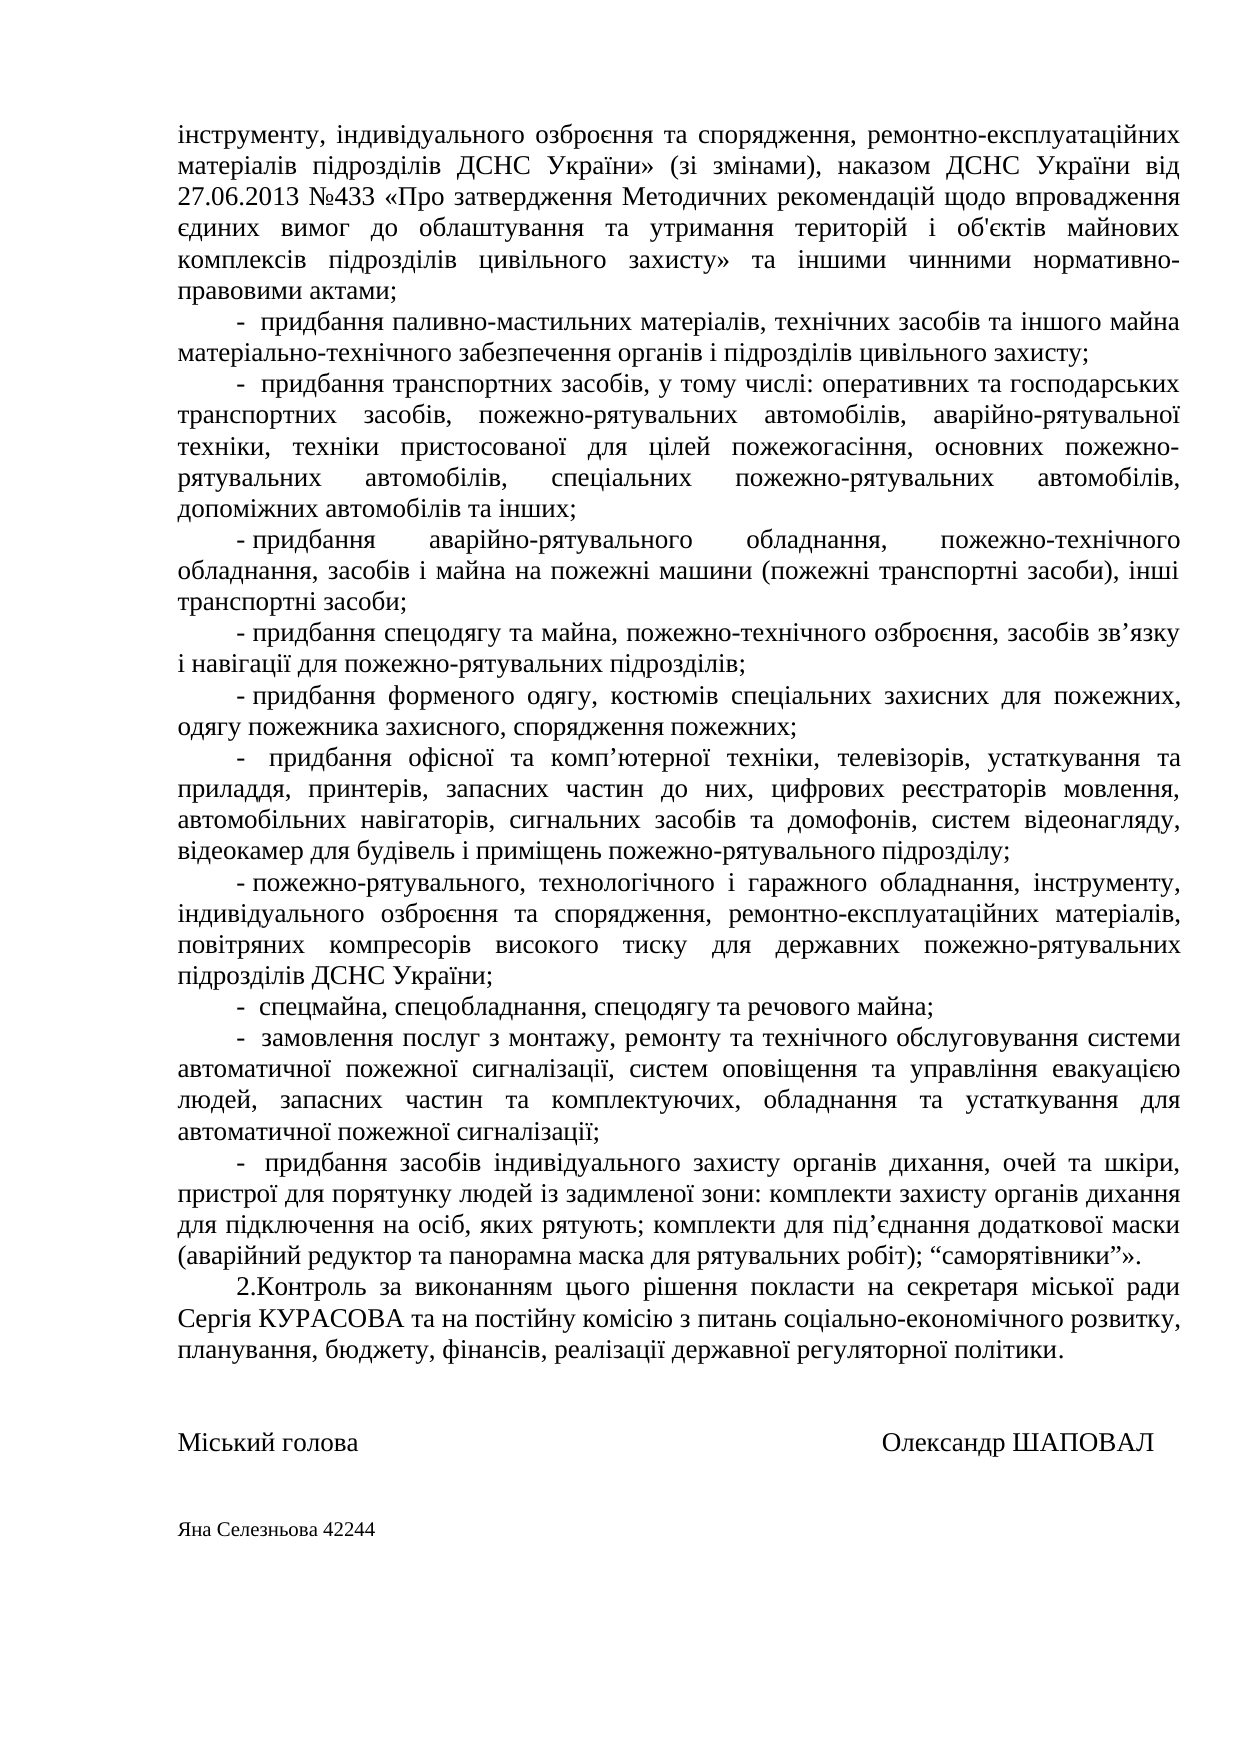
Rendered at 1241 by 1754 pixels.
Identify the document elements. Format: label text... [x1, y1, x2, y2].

list придбання засобів індивідуального захисту органів дихання, очей та шкіри, пристрої для порятунку людей із задимленої зони: комплекти захисту органів дихання для підключення на осіб, яких рятують; комплекти для під’єднання додаткової маски (аварійний редуктор та панорамна маска для рятувальних робіт); “саморятівники”». [177, 1146, 1181, 1271]
list замовлення послуг з монтажу, ремонту та технічного обслуговування системи автоматичної пожежної сигналізації, систем оповіщення та управління евакуацією людей, запасних частин та комплектуючих, обладнання та устаткування для автоматичної пожежної сигналізації; [177, 1021, 1181, 1146]
list придбання паливно-мастильних матеріалів, технічних засобів та іншого майна матеріально-технічного забезпечення органів і підрозділів цивільного захисту; [177, 305, 1181, 367]
list пожежно-рятувального, технологічного і гаражного обладнання, інструменту, індивідуального озброєння та спорядження, ремонтно-експлуатаційних матеріалів, повітряних компресорів високого тиску для державних пожежно-рятувальних підрозділів ДСНС України; [177, 866, 1181, 990]
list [177, 118, 1181, 305]
text Яна Селезньова 42244 [177, 1517, 1181, 1541]
list придбання аварійно-рятувального обладнання, пожежно-технічного обладнання, засобів і майна на пожежні машини (пожежні транспортні засоби), інші транспортні засоби; [177, 523, 1181, 616]
list придбання форменого одягу, костюмів спеціальних захисних для пожежних, одягу пожежника захисного, спорядження пожежних; [177, 679, 1181, 741]
text Міський голова Олександр ШАПОВАЛ [177, 1426, 1181, 1457]
list спецмайна, спецобладнання, спецодягу та речового майна; [177, 990, 1181, 1021]
list придбання офісної та комп’ютерної техніки, телевізорів, устаткування та приладдя, принтерів, запасних частин до них, цифрових реєстраторів мовлення, автомобільних навігаторів, сигнальних засобів та домофонів, систем відеонагляду, відеокамер для будівель і приміщень пожежно-рятувального підрозділу; [177, 741, 1181, 866]
text 2.Контроль за виконанням цього рішення покласти на секретаря міської ради Сергія КУРАСОВА та на постійну комісію з питань соціально-економічного розвитку, планування, бюджету, фінансів, реалізації державної регуляторної політики. [177, 1271, 1181, 1364]
list придбання спецодягу та майна, пожежно-технічного озброєння, засобів зв’язку і навігації для пожежно-рятувальних підрозділів; [177, 616, 1181, 679]
list придбання транспортних засобів, у тому числі: оперативних та господарських транспортних засобів, пожежно-рятувальних автомобілів, аварійно-рятувальної техніки, техніки пристосованої для цілей пожежогасіння, основних пожежно-рятувальних автомобілів, спеціальних пожежно-рятувальних автомобілів, допоміжних автомобілів та інших; [177, 367, 1181, 523]
